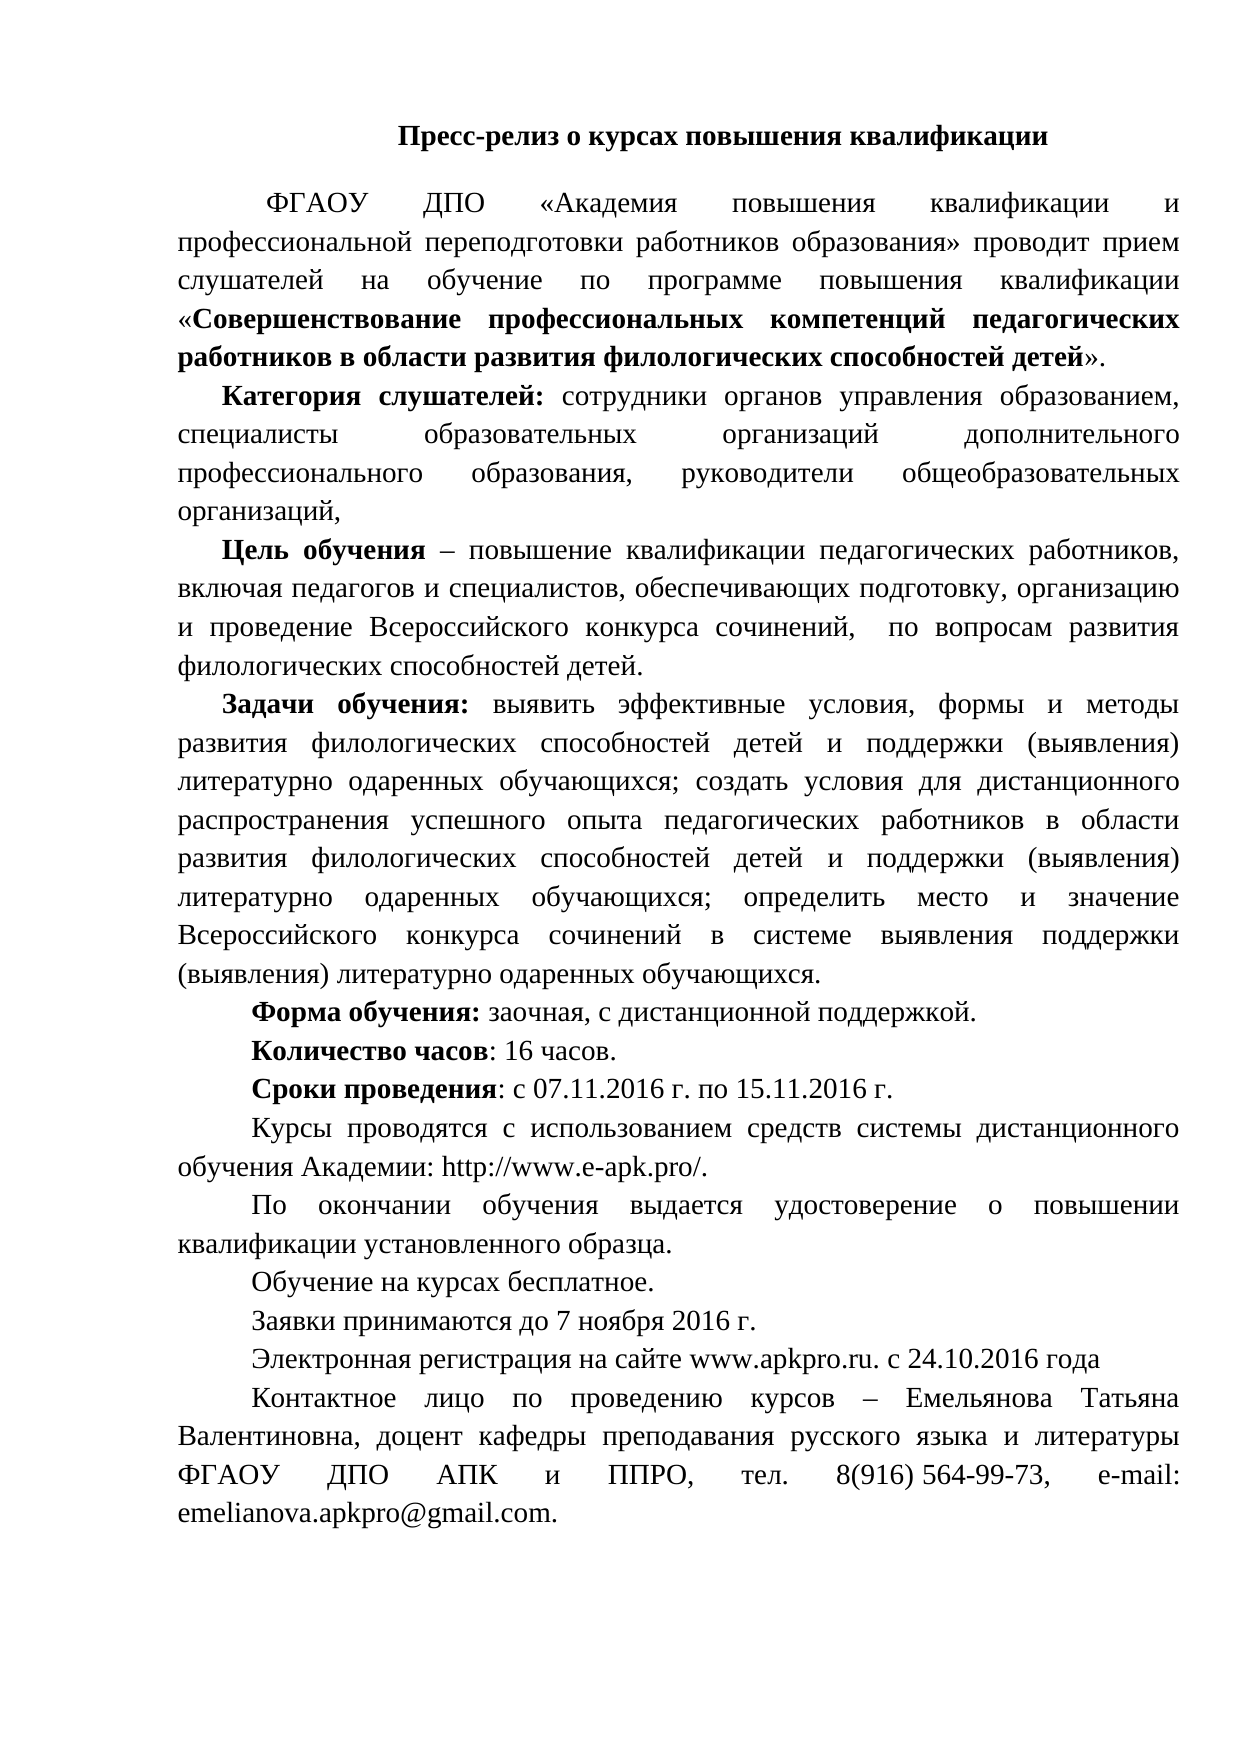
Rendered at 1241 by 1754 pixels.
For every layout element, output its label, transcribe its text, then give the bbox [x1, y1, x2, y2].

text Контактное лицо по проведению курсов – Емельянова Татьяна Валентиновна, доцент кафедры преподавания русского языка и литературы ФГАОУ ДПО АПК и ППРО, тел. 8(916) 564-99-73, e-mail: emelianova.apkpro@gmail.com. [177, 1380, 1180, 1529]
text Электронная регистрация на сайте www.apkpro.ru. с 24.10.2016 года [177, 1341, 1180, 1375]
text Пресс-релиз о курсах повышения квалификации [177, 118, 1180, 152]
text По окончании обучения выдается удостоверение о повышении квалификации установленного образца. [177, 1187, 1180, 1259]
text Обучение на курсах бесплатное. [177, 1264, 1180, 1298]
text Заявки принимаются до 7 ноября 2016 г. [177, 1303, 1180, 1336]
text Количество часов: 16 часов. [177, 1033, 1180, 1067]
text Цель обучения – повышение квалификации педагогических работников, включая педагогов и специалистов, обеспечивающих подготовку, организацию и проведение Всероссийского конкурса сочинений, по вопросам развития филологических способностей детей. [177, 532, 1180, 681]
text Курсы проводятся с использованием средств системы дистанционного обучения Академии: http://www.e-apk.pro/. [177, 1110, 1180, 1182]
text ФГАОУ ДПО «Академия повышения квалификации и профессиональной переподготовки работников образования» проводит прием слушателей на обучение по программе повышения квалификации «Совершенствование профессиональных компетенций педагогических работников в области развития филологических способностей детей». [177, 185, 1180, 373]
text Форма обучения: заочная, с дистанционной поддержкой. [177, 994, 1180, 1028]
text Задачи обучения: выявить эффективные условия, формы и методы развития филологических способностей детей и поддержки (выявления) литературно одаренных обучающихся; создать условия для дистанционного распространения успешного опыта педагогических работников в области развития филологических способностей детей и поддержки (выявления) литературно одаренных обучающихся; определить место и значение Всероссийского конкурса сочинений в системе выявления поддержки (выявления) литературно одаренных обучающихся. [177, 686, 1180, 989]
text Категория слушателей: сотрудники органов управления образованием, специалисты образовательных организаций дополнительного профессионального образования, руководители общеобразовательных организаций, [177, 378, 1180, 527]
text Сроки проведения: с 07.11.2016 г. по 15.11.2016 г. [177, 1072, 1180, 1105]
